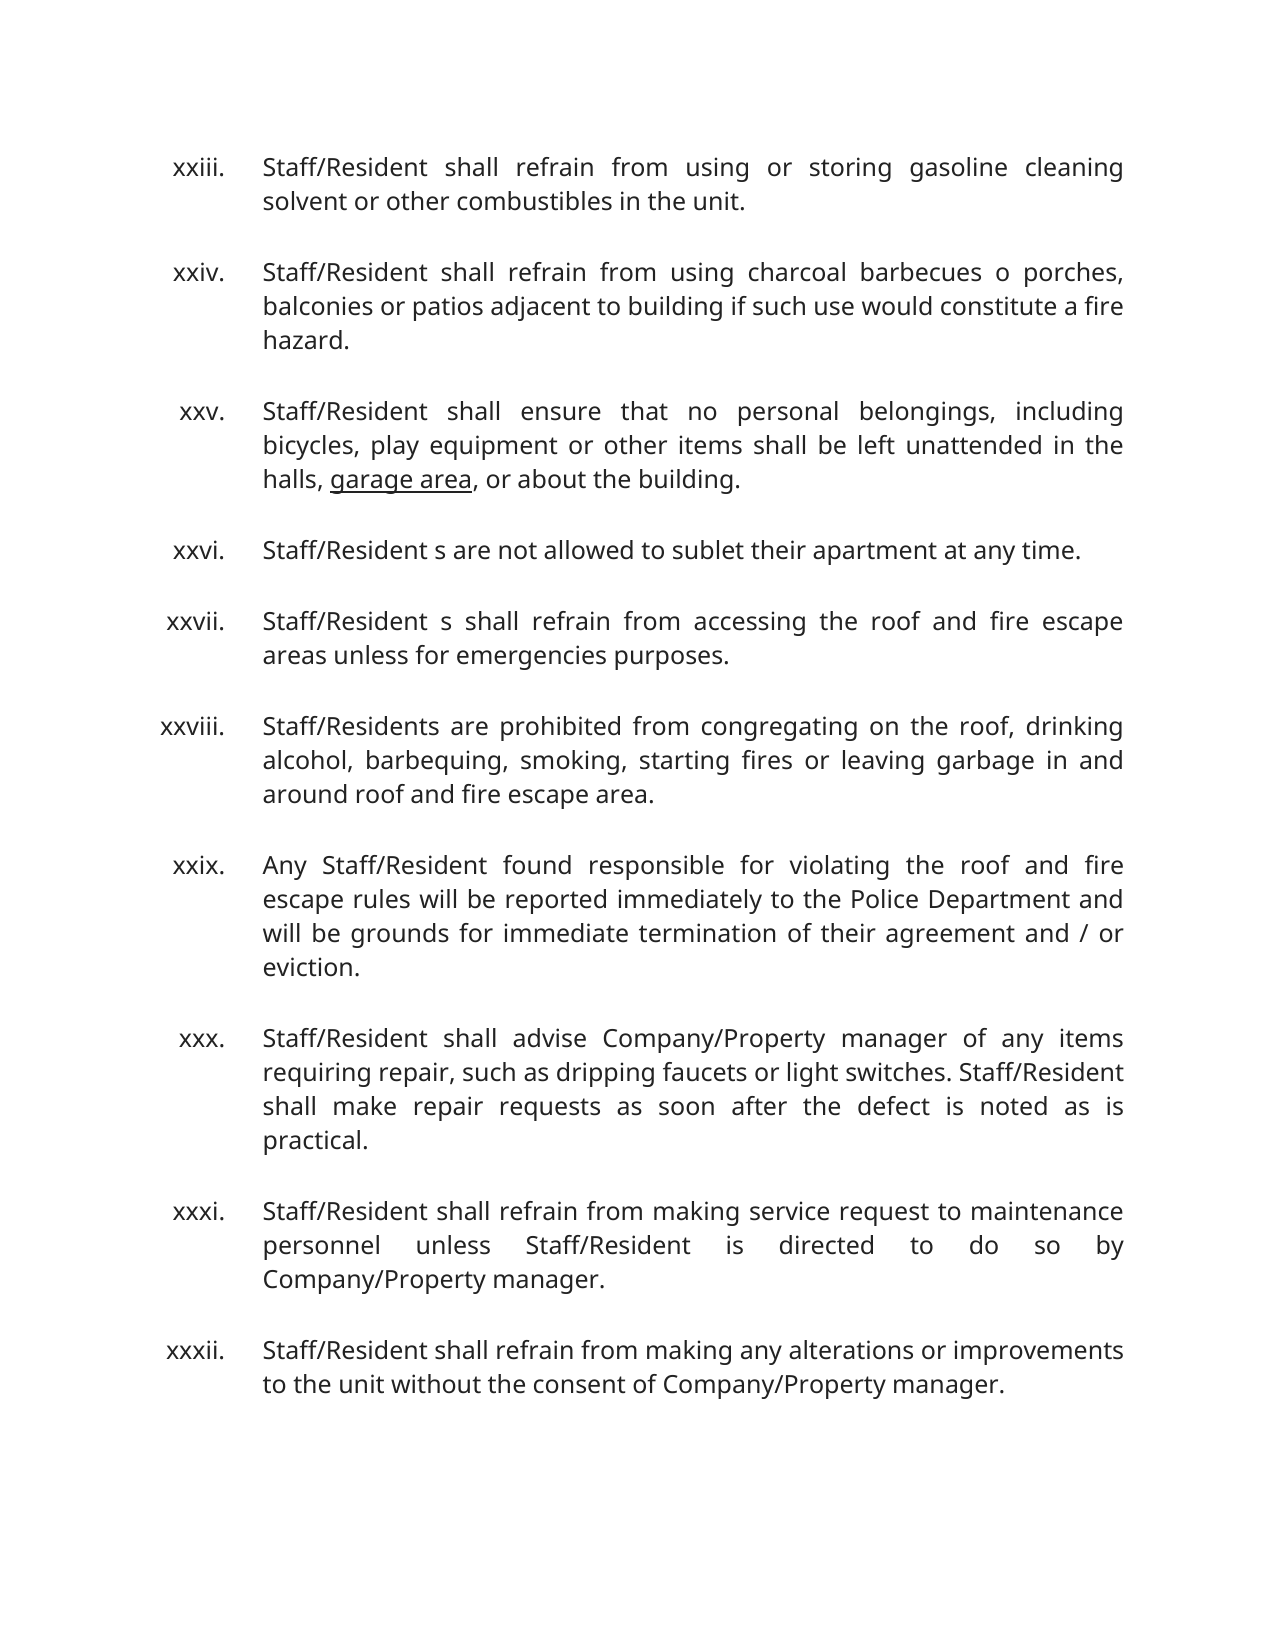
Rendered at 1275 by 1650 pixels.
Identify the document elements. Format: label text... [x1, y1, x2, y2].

list Staff/Resident shall refrain from making service request to maintenance personnel unless Staff/Resident is directed to do so by Company/Property manager. [225, 1193, 1125, 1296]
list Staff/Resident shall ensure that no personal belongings, including bicycles, play equipment or other items shall be left unattended in the halls, garage area, or about the building. [225, 394, 1125, 496]
list Staff/Resident shall refrain from using charcoal barbecues o porches, balconies or patios adjacent to building if such use would constitute a fire hazard. [225, 255, 1125, 357]
list Staff/Resident s are not allowed to sublet their apartment at any time. [225, 533, 1125, 567]
list Any Staff/Resident found responsible for violating the roof and fire escape rules will be reported immediately to the Police Department and will be grounds for immediate termination of their agreement and / or eviction. [225, 847, 1125, 984]
list Staff/Resident shall refrain from using or storing gasoline cleaning solvent or other combustibles in the unit. [225, 150, 1125, 218]
list Staff/Resident shall refrain from making any alterations or improvements to the unit without the consent of Company/Property manager. [225, 1332, 1125, 1401]
list Staff/Residents are prohibited from congregating on the roof, drinking alcohol, barbequing, smoking, starting fires or leaving garbage in and around roof and fire escape area. [225, 708, 1125, 811]
list Staff/Resident s shall refrain from accessing the roof and fire escape areas unless for emergencies purposes. [225, 604, 1125, 672]
list Staff/Resident shall advise Company/Property manager of any items requiring repair, such as dripping faucets or light switches. Staff/Resident shall make repair requests as soon after the defect is noted as is practical. [225, 1021, 1125, 1157]
